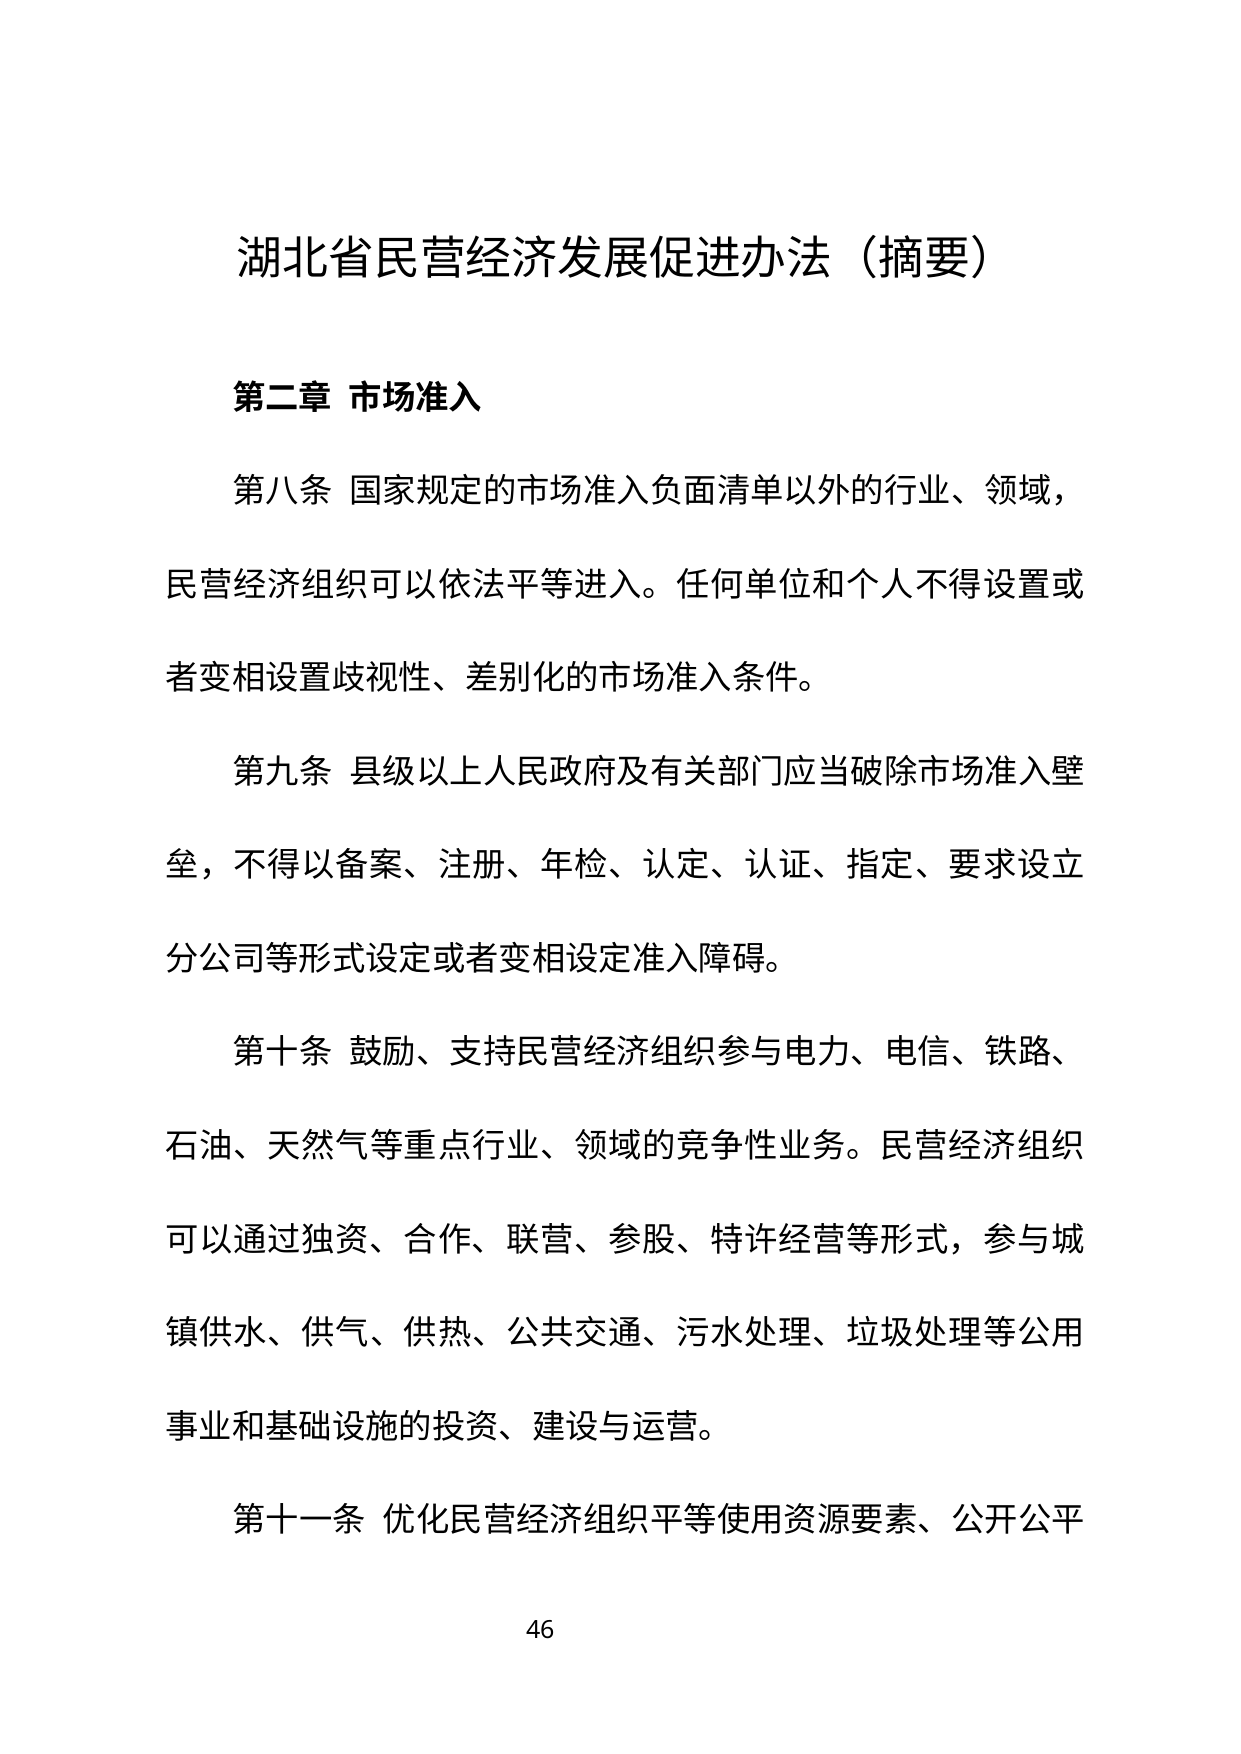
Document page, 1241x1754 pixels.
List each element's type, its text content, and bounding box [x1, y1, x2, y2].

text 第十条 鼓励、支持民营经济组织参与电力、电信、铁路、石油、天然气等重点行业、领域的竞争性业务。民营经济组织可以通过独资、合作、联营、参股、特许经营等形式，参与城镇供水、供气、供热、公共交通、污水处理、垃圾处理等公用事业和基础设施的投资、建设与运营。 [165, 1003, 1087, 1470]
text 第二章 市场准入 [165, 348, 1087, 441]
text 第八条 国家规定的市场准入负面清单以外的行业、领域，民营经济组织可以依法平等进入。任何单位和个人不得设置或者变相设置歧视性、差别化的市场准入条件。 [165, 441, 1087, 722]
subtitle 湖北省民营经济发展促进办法（摘要） [165, 208, 1087, 301]
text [165, 1470, 1087, 1564]
text 第九条 县级以上人民政府及有关部门应当破除市场准入壁垒，不得以备案、注册、年检、认定、认证、指定、要求设立分公司等形式设定或者变相设定准入障碍。 [165, 722, 1087, 1003]
